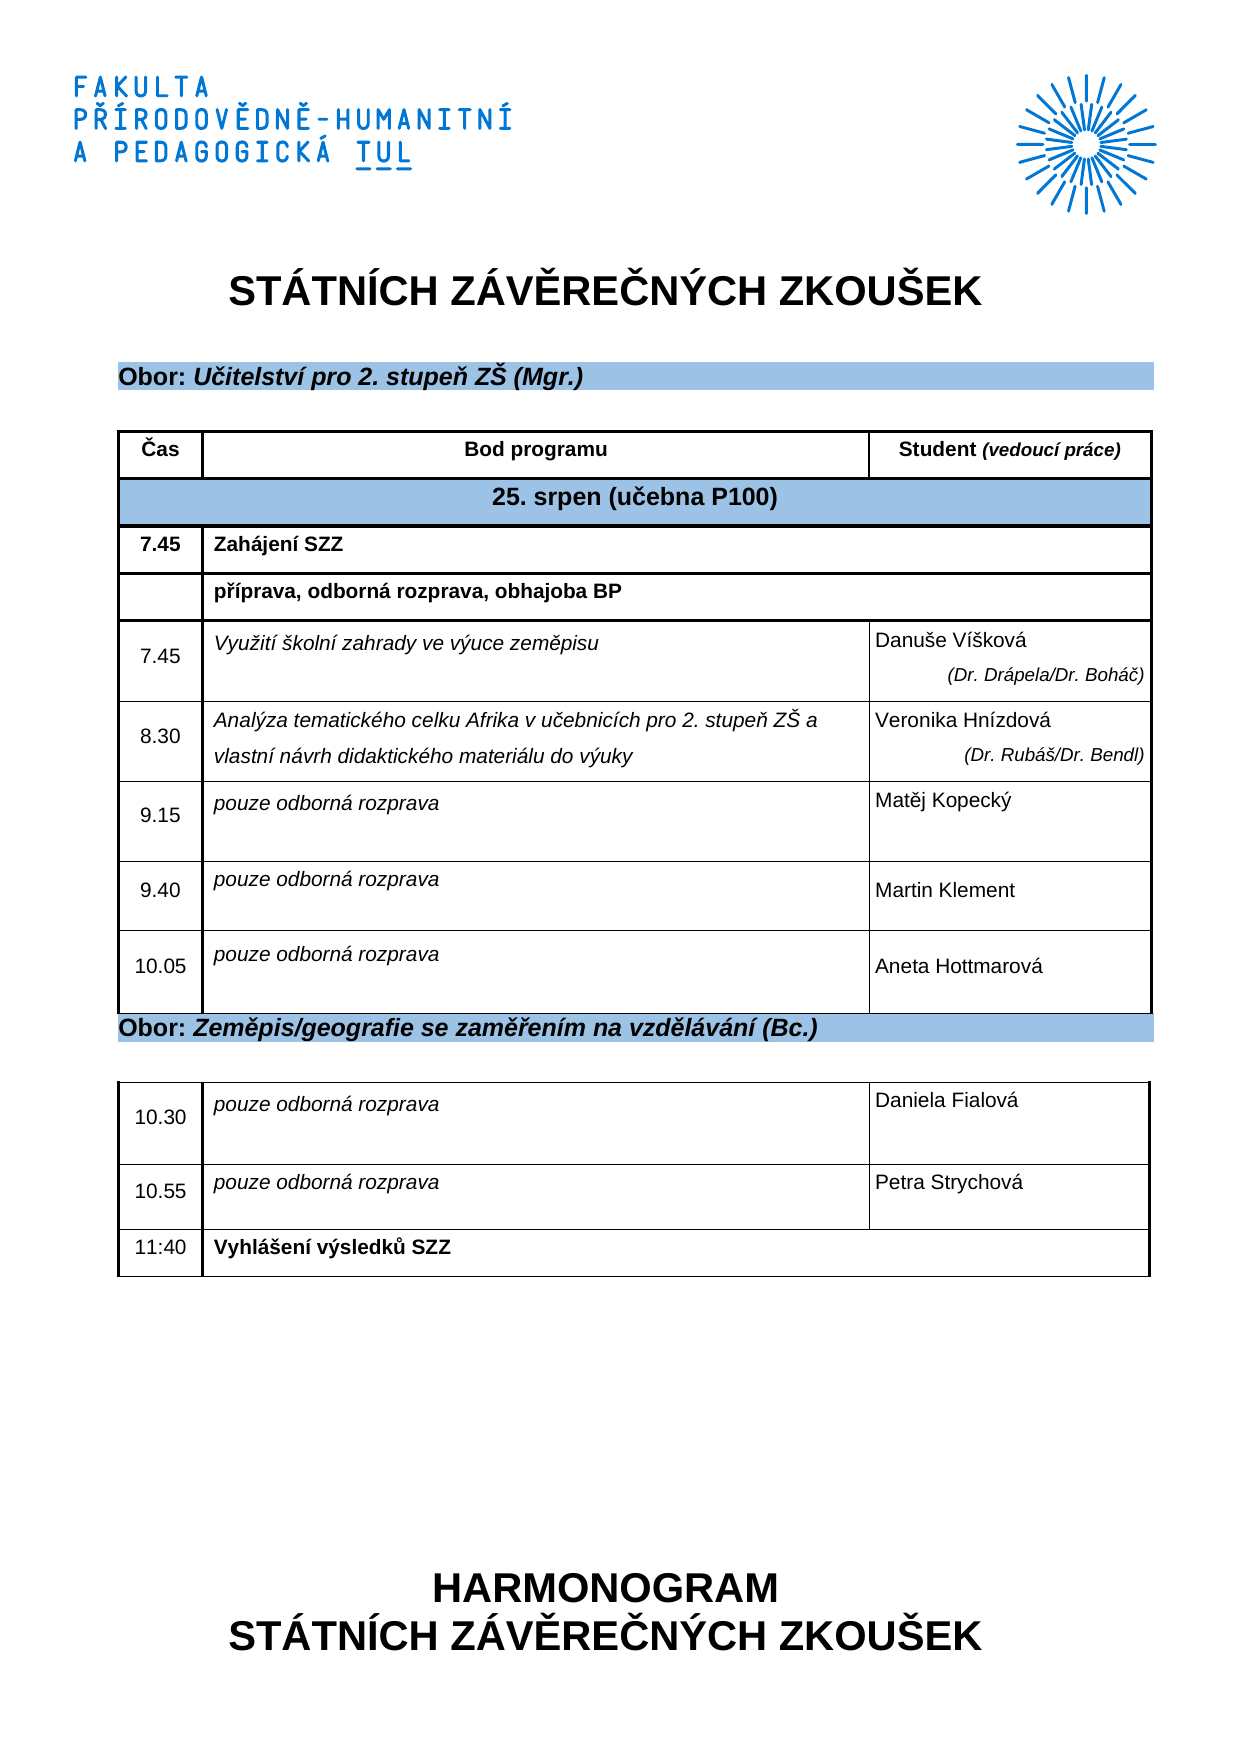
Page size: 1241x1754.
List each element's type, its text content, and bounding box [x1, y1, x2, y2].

table_header Bod programu [204, 433, 868, 477]
table_cell Vyhlášení výsledků SZZ [204, 1230, 1148, 1276]
text HARMONOGRAM [118, 1564, 1093, 1612]
table_cell Petra Strychová [870, 1165, 1148, 1229]
table_cell 9.40 [120, 862, 201, 930]
table_header Student (vedoucí práce) [870, 433, 1150, 477]
table_cell pouze odborná rozprava [204, 782, 869, 861]
table_cell Využití školní zahrady ve výuce zeměpisu [204, 622, 869, 701]
table_cell 7.45 [120, 622, 201, 701]
table_cell [120, 575, 201, 619]
table_header 10.30 [120, 1083, 201, 1164]
table_cell 25. srpen (učebna P100) [120, 480, 1150, 524]
table_cell 8.30 [120, 702, 201, 781]
table_cell 10.55 [120, 1165, 201, 1229]
table_cell Zahájení SZZ [204, 528, 1150, 572]
text Obor: Zeměpis/geografie se zaměřením na vzdělávání (Bc.) [118, 1013, 1154, 1042]
table_cell pouze odborná rozprava [204, 931, 869, 1013]
table_cell 11:40 [120, 1230, 201, 1276]
text STÁTNÍCH ZÁVĚREČNÝCH ZKOUŠEK [118, 266, 1093, 314]
text Obor: Učitelství pro 2. stupeň ZŠ (Mgr.) [118, 362, 1154, 390]
table_header pouze odborná rozprava [204, 1083, 869, 1164]
table_cell Veronika Hnízdová (Dr. Rubáš/Dr. Bendl) [870, 702, 1150, 781]
table_cell 7.45 [120, 528, 201, 572]
table_header Čas [120, 433, 201, 477]
table_cell 9.15 [120, 782, 201, 861]
table_cell Matěj Kopecký [870, 782, 1150, 861]
table_cell Analýza tematického celku Afrika v učebnicích pro 2. stupeň ZŠ a vlastní návrh didaktického materiálu do výuky [204, 702, 869, 781]
table_cell pouze odborná rozprava [204, 1165, 869, 1229]
table_header Daniela Fialová [870, 1083, 1148, 1164]
table_cell Danuše Víšková (Dr. Drápela/Dr. Boháč) [870, 622, 1150, 701]
table_cell pouze odborná rozprava [204, 862, 869, 930]
text STÁTNÍCH ZÁVĚREČNÝCH ZKOUŠEK [118, 1612, 1093, 1660]
table_cell Aneta Hottmarová [870, 931, 1150, 1013]
table_cell 10.05 [120, 931, 201, 1013]
table_cell Martin Klement [870, 862, 1150, 930]
table_cell příprava, odborná rozprava, obhajoba BP [204, 575, 1150, 619]
